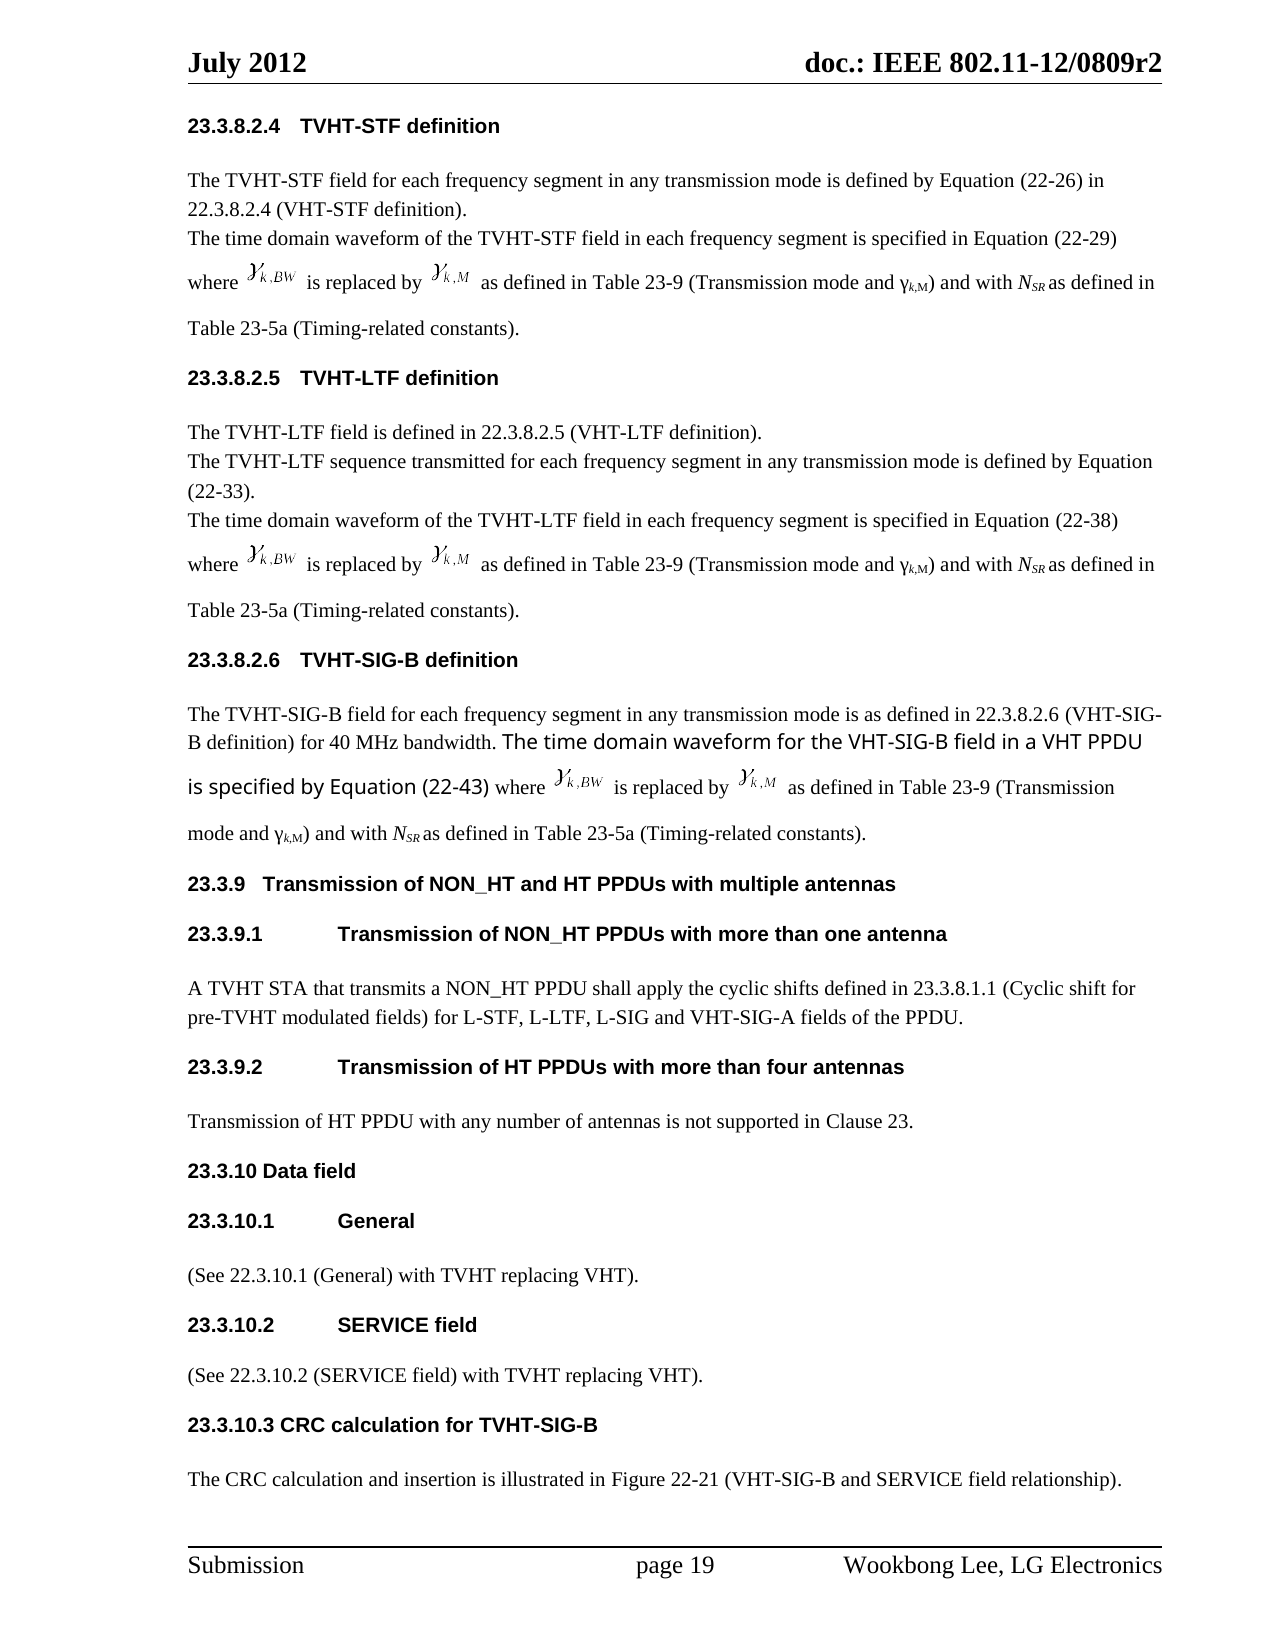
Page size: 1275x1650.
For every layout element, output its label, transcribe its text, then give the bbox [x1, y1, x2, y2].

list TVHT-SIG-B definition [187, 647, 1162, 672]
text The CRC calculation and insertion is illustrated in Figure 22-21 (VHT-SIG-B and SERVICE field relationship). [187, 1462, 1162, 1491]
text The time domain waveform of the TVHT-LTF field in each frequency segment is specified in Equation (22-38) where is replaced by as defined in Table 23-9 (Transmission mode and γk,M) and with NSR as defined in Table 23-5a (Timing-related constants). [187, 503, 1162, 622]
list SERVICE field [187, 1312, 1162, 1337]
list TVHT-LTF definition [187, 365, 1162, 390]
list Transmission of HT PPDUs with more than four antennas [187, 1054, 1162, 1079]
text Transmission of HT PPDU with any number of antennas is not supported in Clause 23. [187, 1104, 1162, 1133]
text The TVHT-LTF sequence transmitted for each frequency segment in any transmission mode is defined by Equation (22-33). [187, 444, 1162, 503]
list TVHT-STF definition [187, 112, 1162, 137]
list Transmission of NON_HT PPDUs with more than one antenna [187, 920, 1162, 945]
text A TVHT STA that transmits a NON_HT PPDU shall apply the cyclic shifts defined in 23.3.8.1.1 (Cyclic shift for pre-TVHT modulated fields) for L-STF, L-LTF, L-SIG and VHT-SIG-A fields of the PPDU. [187, 970, 1162, 1029]
text (See 22.3.10.2 (SERVICE field) with TVHT replacing VHT). [187, 1362, 1162, 1387]
text The TVHT-STF field for each frequency segment in any transmission mode is defined by Equation (22-26) in 22.3.8.2.4 (VHT-STF definition). [187, 162, 1162, 221]
list Data field [187, 1158, 1162, 1183]
text (See 22.3.10.1 (General) with TVHT replacing VHT). [187, 1258, 1162, 1287]
text The TVHT-LTF field is defined in 22.3.8.2.5 (VHT-LTF definition). [187, 415, 1162, 444]
text 23.3.10.3 CRC calculation for TVHT-SIG-B [187, 1412, 1162, 1437]
text The time domain waveform of the TVHT-STF field in each frequency segment is specified in Equation (22-29) where is replaced by as defined in Table 23-9 (Transmission mode and γk,M) and with NSR as defined in Table 23-5a (Timing-related constants). [187, 221, 1162, 340]
list General [187, 1208, 1162, 1233]
text The TVHT-SIG-B field for each frequency segment in any transmission mode is as defined in 22.3.8.2.6 (VHT-SIG-B definition) for 40 MHz bandwidth. The time domain waveform for the VHT-SIG-B field in a VHT PPDU is specified by Equation (22-43) where is replaced by as defined in Table 23-9 (Transmission mode and γk,M) and with NSR as defined in Table 23-5a (Timing-related constants). [187, 697, 1162, 845]
list Transmission of NON_HT and HT PPDUs with multiple antennas [187, 870, 1162, 895]
